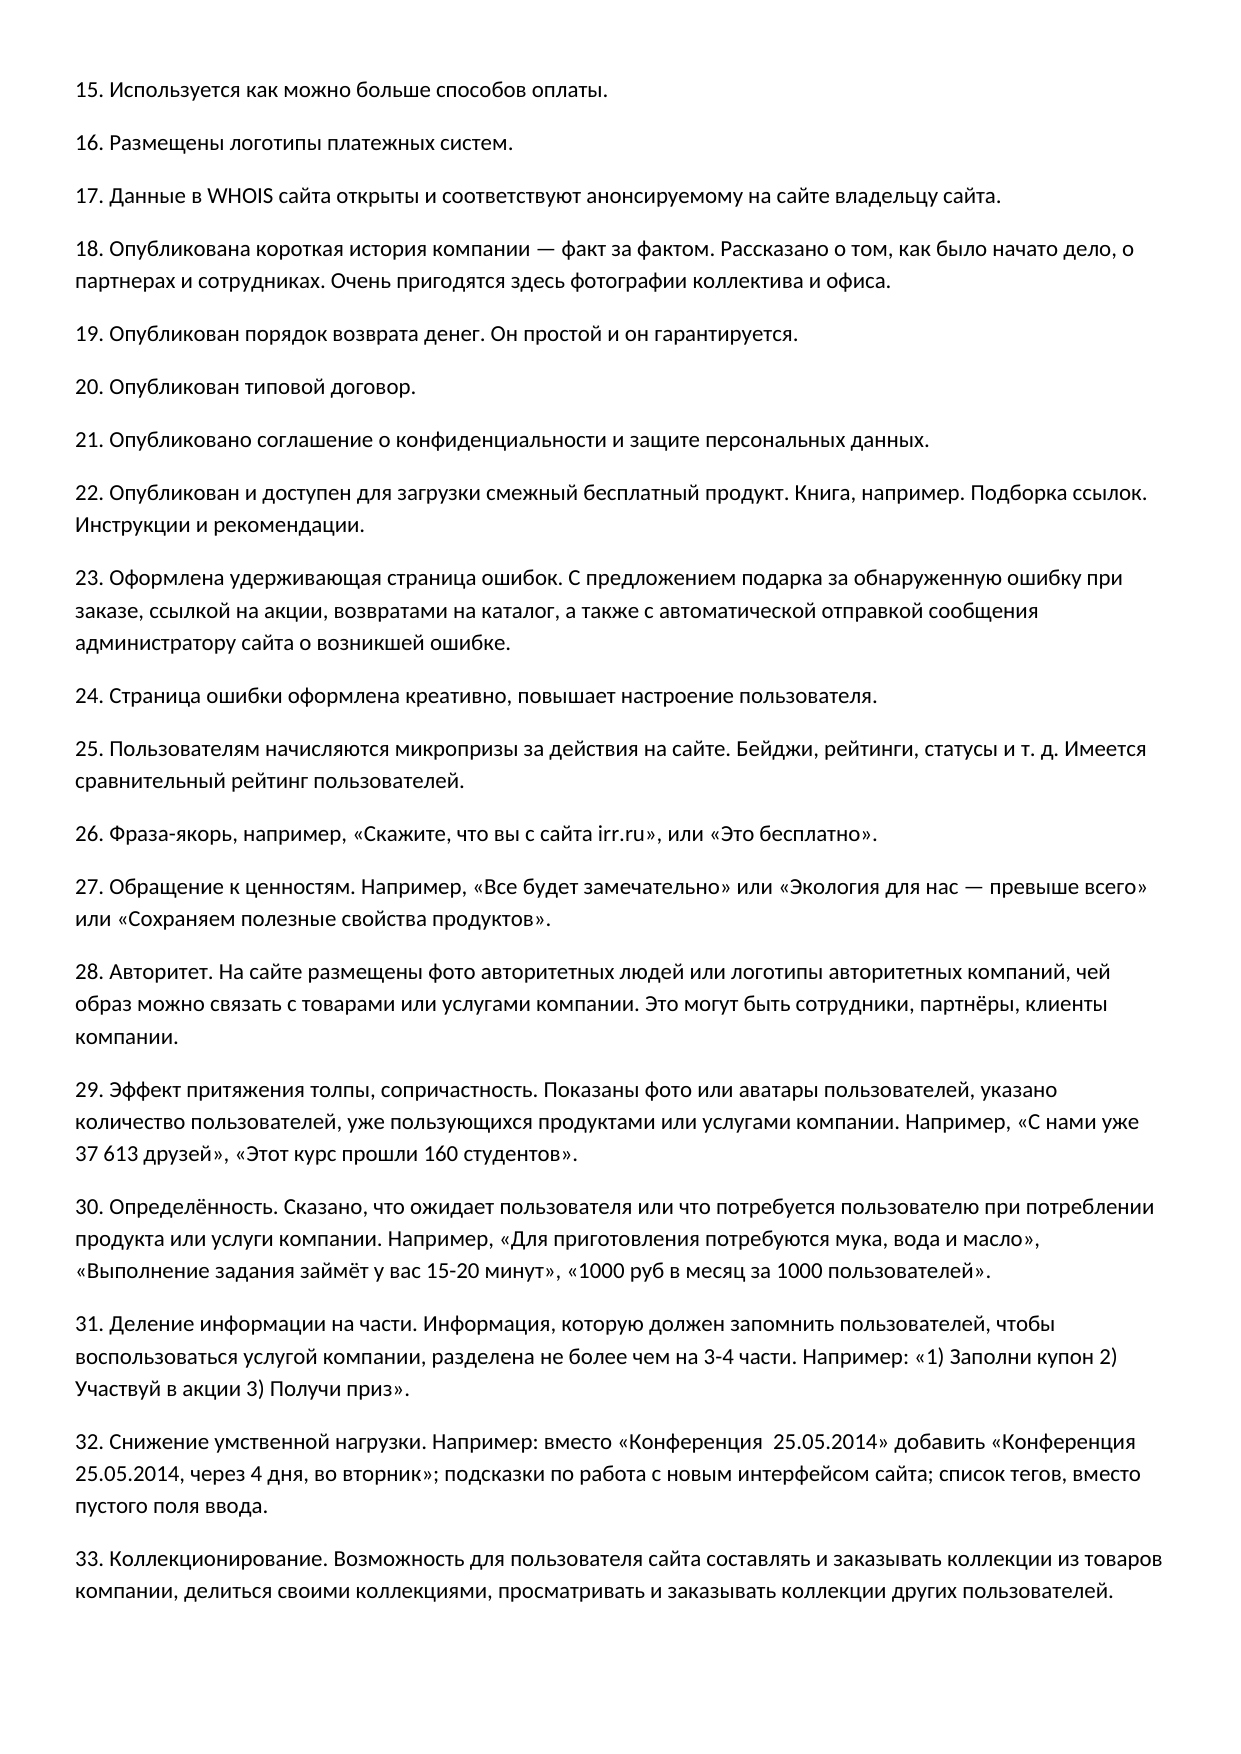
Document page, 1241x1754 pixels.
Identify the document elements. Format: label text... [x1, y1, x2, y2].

text 33. Коллекционирование. Возможность для пользователя сайта составлять и заказывать коллекции из товаров компании, делиться своими коллекциями, просматривать и заказывать коллекции других пользователей. [75, 1544, 1165, 1604]
text 32. Снижение умственной нагрузки. Например: вместо «Конференция 25.05.2014» добавить «Конференция 25.05.2014, через 4 дня, во вторник»; подсказки по работа с новым интерфейсом сайта; список тегов, вместо пустого поля ввода. [75, 1427, 1165, 1519]
text 30. Определённость. Сказано, что ожидает пользователя или что потребуется пользователю при потреблении продукта или услуги компании. Например, «Для приготовления потребуются мука, вода и масло», «Выполнение задания займёт у вас 15-20 минут», «1000 руб в месяц за 1000 пользователей». [75, 1192, 1165, 1284]
text 23. Оформлена удерживающая страница ошибок. С предложением подарка за обнаруженную ошибку при заказе, ссылкой на акции, возвратами на каталог, а также с автоматической отправкой сообщения администратору сайта о возникшей ошибке. [75, 563, 1165, 656]
text 24. Страница ошибки оформлена креативно, повышает настроение пользователя. [75, 681, 1165, 709]
text 29. Эффект притяжения толпы, сопричастность. Показаны фото или аватары пользователей, указано количество пользователей, уже пользующихся продуктами или услугами компании. Например, «С нами уже 37 613 друзей», «Этот курс прошли 160 студентов». [75, 1075, 1165, 1167]
text 25. Пользователям начисляются микропризы за действия на сайте. Бейджи, рейтинги, статусы и т. д. Имеется сравнительный рейтинг пользователей. [75, 734, 1165, 794]
text 16. Размещены логотипы платежных систем. [75, 128, 1165, 156]
text 22. Опубликован и доступен для загрузки смежный бесплатный продукт. Книга, например. Подборка ссылок. Инструкции и рекомендации. [75, 478, 1165, 538]
text 26. Фраза-якорь, например, «Скажите, что вы с сайта irr.ru», или «Это бесплатно». [75, 819, 1165, 847]
text 28. Авторитет. На сайте размещены фото авторитетных людей или логотипы авторитетных компаний, чей образ можно связать с товарами или услугами компании. Это могут быть сотрудники, партнёры, клиенты компании. [75, 957, 1165, 1050]
text 31. Деление информации на части. Информация, которую должен запомнить пользователей, чтобы воспользоваться услугой компании, разделена не более чем на 3-4 части. Например: «1) Заполни купон 2) Участвуй в акции 3) Получи приз». [75, 1309, 1165, 1402]
text 21. Опубликовано соглашение о конфиденциальности и защите персональных данных. [75, 425, 1165, 453]
text 17. Данные в WHOIS сайта открыты и соответствуют анонсируемому на сайте владельцу сайта. [75, 181, 1165, 209]
text 15. Используется как можно больше способов оплаты. [75, 75, 1165, 103]
text 18. Опубликована короткая история компании — факт за фактом. Рассказано о том, как было начато дело, о партнерах и сотрудниках. Очень пригодятся здесь фотографии коллектива и офиса. [75, 234, 1165, 294]
text 19. Опубликован порядок возврата денег. Он простой и он гарантируется. [75, 319, 1165, 347]
text 20. Опубликован типовой договор. [75, 372, 1165, 400]
text 27. Обращение к ценностям. Например, «Все будет замечательно» или «Экология для нас — превыше всего» или «Сохраняем полезные свойства продуктов». [75, 872, 1165, 932]
